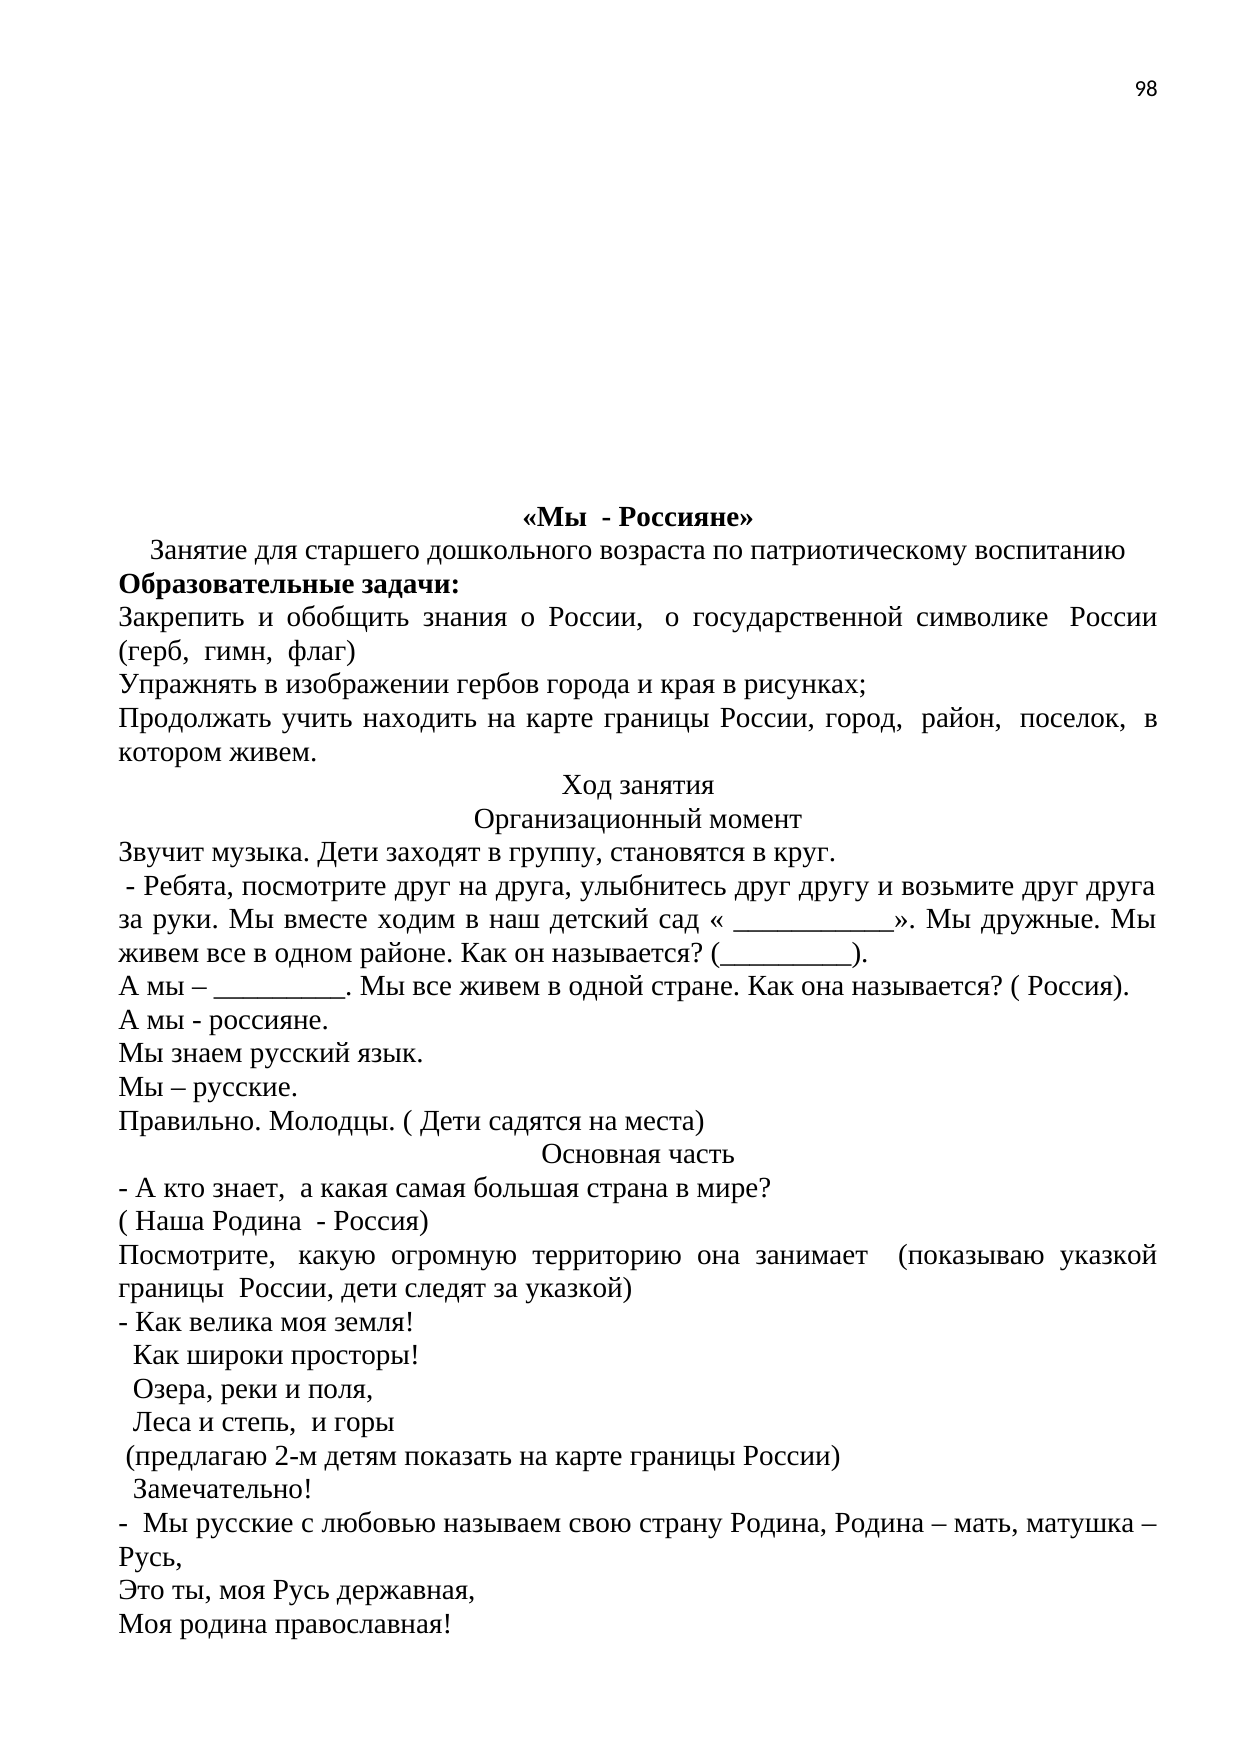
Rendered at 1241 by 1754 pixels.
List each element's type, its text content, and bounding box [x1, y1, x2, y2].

text - Мы русские с любовью называем свою страну Родина, Родина – мать, матушка – Русь, [118, 1505, 1157, 1572]
text Посмотрите, какую огромную территорию она занимает (показываю указкой границы России, дети следят за указкой) [118, 1237, 1157, 1304]
text Образовательные задачи: [118, 566, 1157, 599]
text Продолжать учить находить на карте границы России, город, район, поселок, в котором живем. [118, 700, 1157, 767]
text ( Наша Родина - Россия) [118, 1203, 1157, 1237]
text Организационный момент [118, 801, 1157, 834]
text - Ребята, посмотрите друг на друга, улыбнитесь друг другу и возьмите друг друга за руки. Мы вместе ходим в наш детский сад « ___________». Мы дружные. Мы живем все в одном районе. Как он называется? (_________). [118, 868, 1157, 968]
text Звучит музыка. Дети заходят в группу, становятся в круг. [118, 834, 1157, 868]
text Занятие для старшего дошкольного возраста по патриотическому воспитанию [118, 532, 1157, 566]
text А мы – _________. Мы все живем в одной стране. Как она называется? ( Россия). [118, 968, 1157, 1002]
text Основная часть [118, 1136, 1157, 1170]
text Мы знаем русский язык. [118, 1036, 1157, 1069]
text Как широки просторы! [118, 1337, 1157, 1371]
text А мы - россияне. [118, 1002, 1157, 1036]
text Правильно. Молодцы. ( Дети садятся на места) [118, 1103, 1157, 1136]
text Озера, реки и поля, [118, 1371, 1157, 1404]
text «Мы - Россияне» [118, 499, 1157, 532]
text Упражнять в изображении гербов города и края в рисунках; [118, 667, 1157, 700]
text Это ты, моя Русь державная, [118, 1572, 1157, 1606]
text (предлагаю 2-м детям показать на карте границы России) [118, 1438, 1157, 1472]
text - А кто знает, а какая самая большая страна в мире? [118, 1170, 1157, 1203]
text Леса и степь, и горы [118, 1404, 1157, 1438]
text Закрепить и обобщить знания о России, о государственной символике России (герб, гимн, флаг) [118, 599, 1157, 667]
text Моя родина православная! [118, 1606, 1157, 1639]
text Замечательно! [118, 1472, 1157, 1505]
text - Как велика моя земля! [118, 1304, 1157, 1337]
text Ход занятия [118, 767, 1157, 801]
text Мы – русские. [118, 1069, 1157, 1103]
